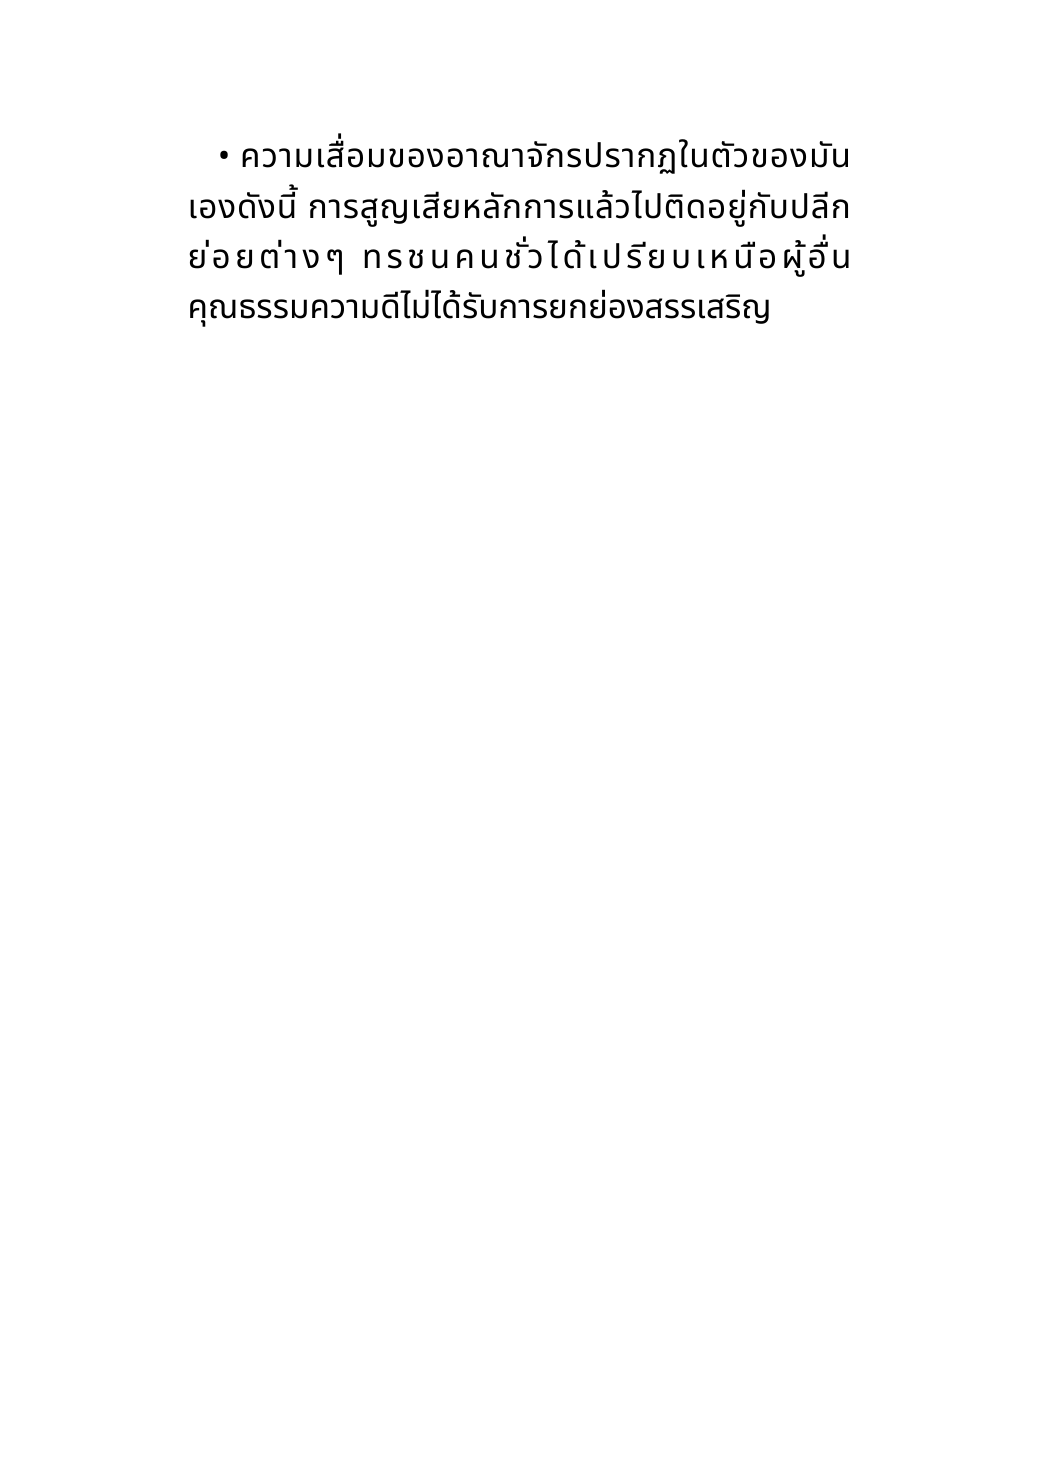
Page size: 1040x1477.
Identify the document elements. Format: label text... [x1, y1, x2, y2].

text • ความเสื่อมของอาณาจักรปรากฏในตัวของมันเองดังนี้ การสูญเสียหลักการแล้วไปติดอยู่กับปลีกย่อยต่างๆ ทรชนคนชั่วได้เปรียบเหนือผู้อื่น คุณธรรมความดีไม่ได้รับการยกย่องสรรเสริญ [187, 132, 852, 334]
